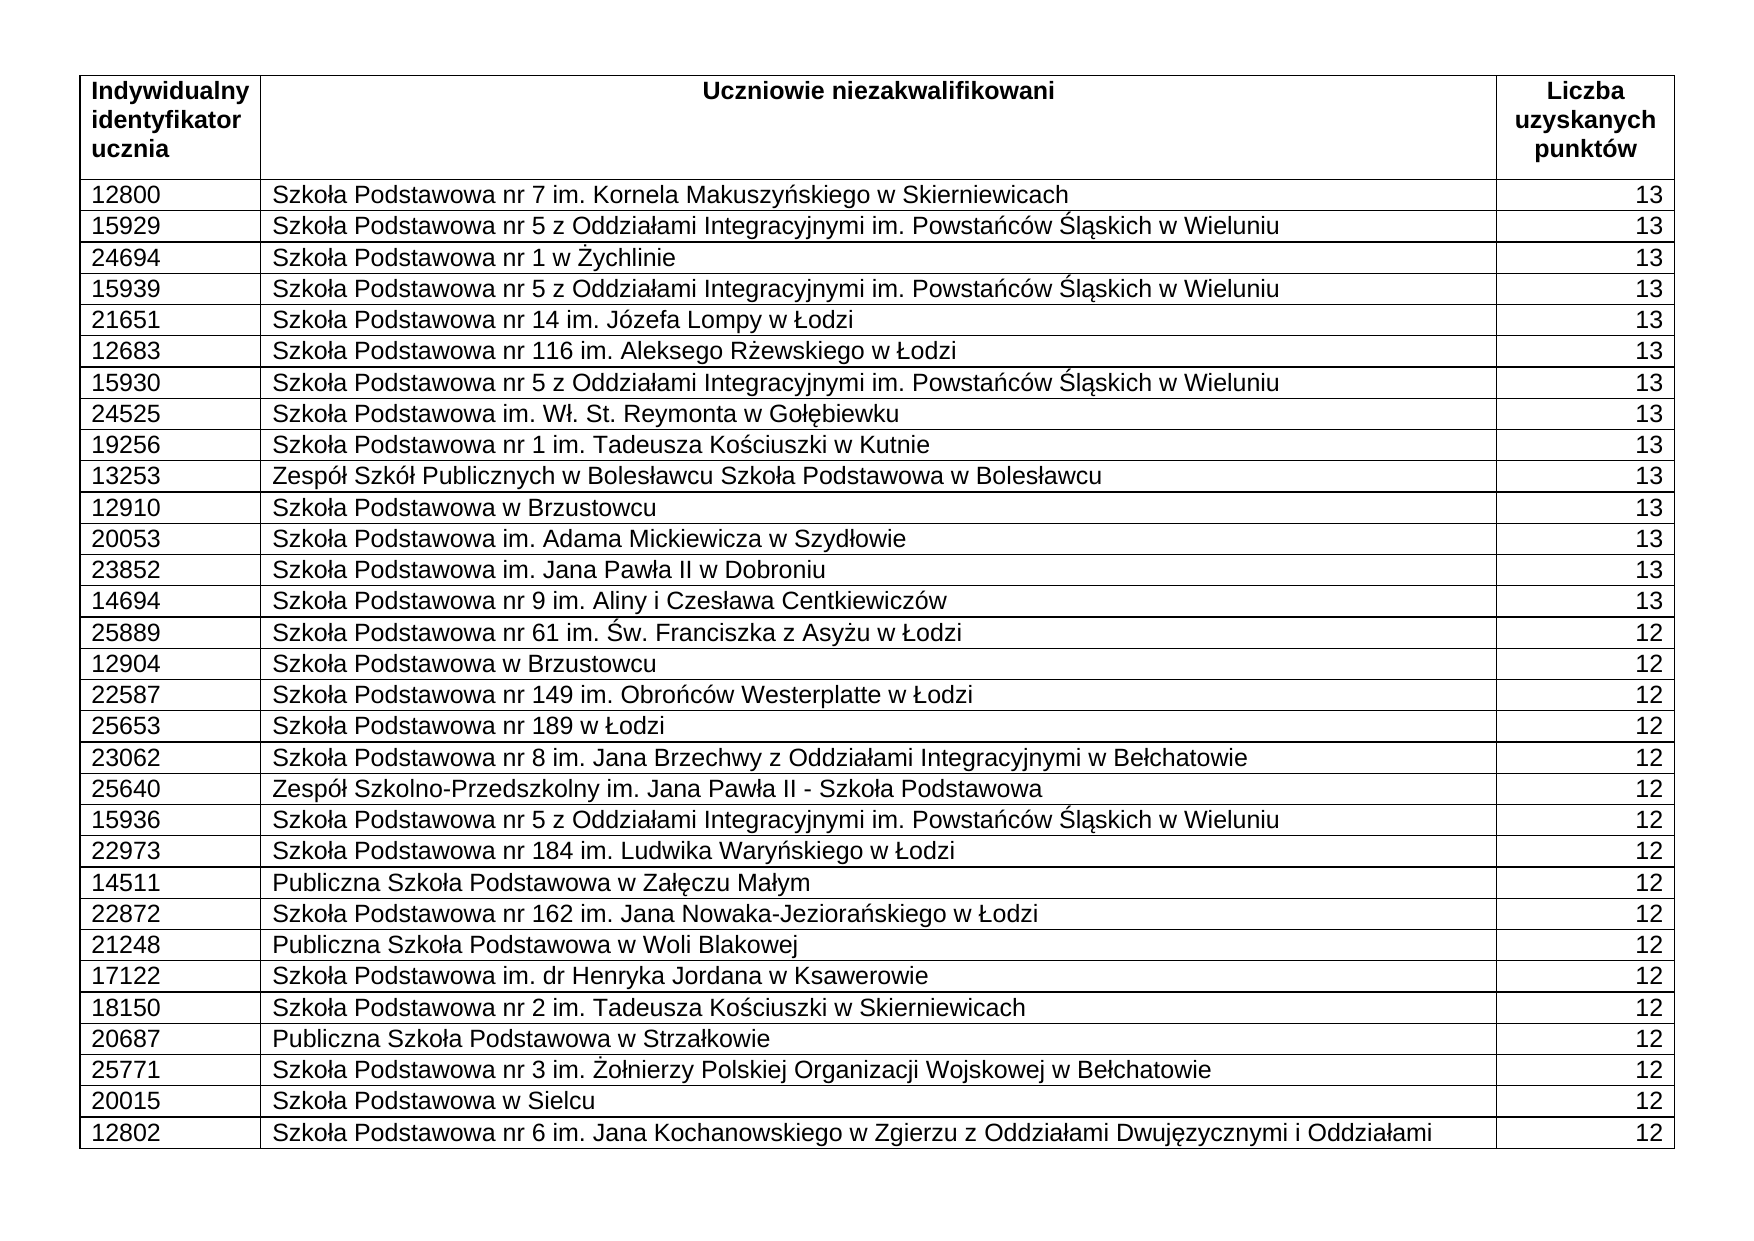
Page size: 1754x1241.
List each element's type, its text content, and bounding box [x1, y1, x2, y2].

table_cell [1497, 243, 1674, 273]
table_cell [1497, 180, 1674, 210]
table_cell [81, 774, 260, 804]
table_header Liczba uzyskanych punktów [1497, 76, 1674, 179]
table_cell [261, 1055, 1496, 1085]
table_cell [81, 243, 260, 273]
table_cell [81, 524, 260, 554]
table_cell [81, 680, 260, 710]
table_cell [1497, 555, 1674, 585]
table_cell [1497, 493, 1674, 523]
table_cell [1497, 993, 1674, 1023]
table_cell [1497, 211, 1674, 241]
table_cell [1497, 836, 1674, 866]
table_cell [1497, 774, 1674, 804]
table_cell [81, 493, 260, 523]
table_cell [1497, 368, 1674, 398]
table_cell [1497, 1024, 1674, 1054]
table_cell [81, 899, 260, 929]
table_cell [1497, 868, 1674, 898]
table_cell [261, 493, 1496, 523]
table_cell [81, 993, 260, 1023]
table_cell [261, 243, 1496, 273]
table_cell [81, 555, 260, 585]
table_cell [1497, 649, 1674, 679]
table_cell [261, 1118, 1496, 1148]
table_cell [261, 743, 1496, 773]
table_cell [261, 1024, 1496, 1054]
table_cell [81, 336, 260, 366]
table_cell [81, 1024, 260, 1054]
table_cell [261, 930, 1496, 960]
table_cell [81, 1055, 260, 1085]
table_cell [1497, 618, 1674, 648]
table_header Uczniowie niezakwalifikowani [261, 76, 1496, 179]
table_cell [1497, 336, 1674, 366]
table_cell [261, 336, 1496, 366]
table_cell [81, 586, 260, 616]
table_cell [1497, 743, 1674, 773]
table_header Indywidualny identyfikator ucznia [81, 76, 260, 179]
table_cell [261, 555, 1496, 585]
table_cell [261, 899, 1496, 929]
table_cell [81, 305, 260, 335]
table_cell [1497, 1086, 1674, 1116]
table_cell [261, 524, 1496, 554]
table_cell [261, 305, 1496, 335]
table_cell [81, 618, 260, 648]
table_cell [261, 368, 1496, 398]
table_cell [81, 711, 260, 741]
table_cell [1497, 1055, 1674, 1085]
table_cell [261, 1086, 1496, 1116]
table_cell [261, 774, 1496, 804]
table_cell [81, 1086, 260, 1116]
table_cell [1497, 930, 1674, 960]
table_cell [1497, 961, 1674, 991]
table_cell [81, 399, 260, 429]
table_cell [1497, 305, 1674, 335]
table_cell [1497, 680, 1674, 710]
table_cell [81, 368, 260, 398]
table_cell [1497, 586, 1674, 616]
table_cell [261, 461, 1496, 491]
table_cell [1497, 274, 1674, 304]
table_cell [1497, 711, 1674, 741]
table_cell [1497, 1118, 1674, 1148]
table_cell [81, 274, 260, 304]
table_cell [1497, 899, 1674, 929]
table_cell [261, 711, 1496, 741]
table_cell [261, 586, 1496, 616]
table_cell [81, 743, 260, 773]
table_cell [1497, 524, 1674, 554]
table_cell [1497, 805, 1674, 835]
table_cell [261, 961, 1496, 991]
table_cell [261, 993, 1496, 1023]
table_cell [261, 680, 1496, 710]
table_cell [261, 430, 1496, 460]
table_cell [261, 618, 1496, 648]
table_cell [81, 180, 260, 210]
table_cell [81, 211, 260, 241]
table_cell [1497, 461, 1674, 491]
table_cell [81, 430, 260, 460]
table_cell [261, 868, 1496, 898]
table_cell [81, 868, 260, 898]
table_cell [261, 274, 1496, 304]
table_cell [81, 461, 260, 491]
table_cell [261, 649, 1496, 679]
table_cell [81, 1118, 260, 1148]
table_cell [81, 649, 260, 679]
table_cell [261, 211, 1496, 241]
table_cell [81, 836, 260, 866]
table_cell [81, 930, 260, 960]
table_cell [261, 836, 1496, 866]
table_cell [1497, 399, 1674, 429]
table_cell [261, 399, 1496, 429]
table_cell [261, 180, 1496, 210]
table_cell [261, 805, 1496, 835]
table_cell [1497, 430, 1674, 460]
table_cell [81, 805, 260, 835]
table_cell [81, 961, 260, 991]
